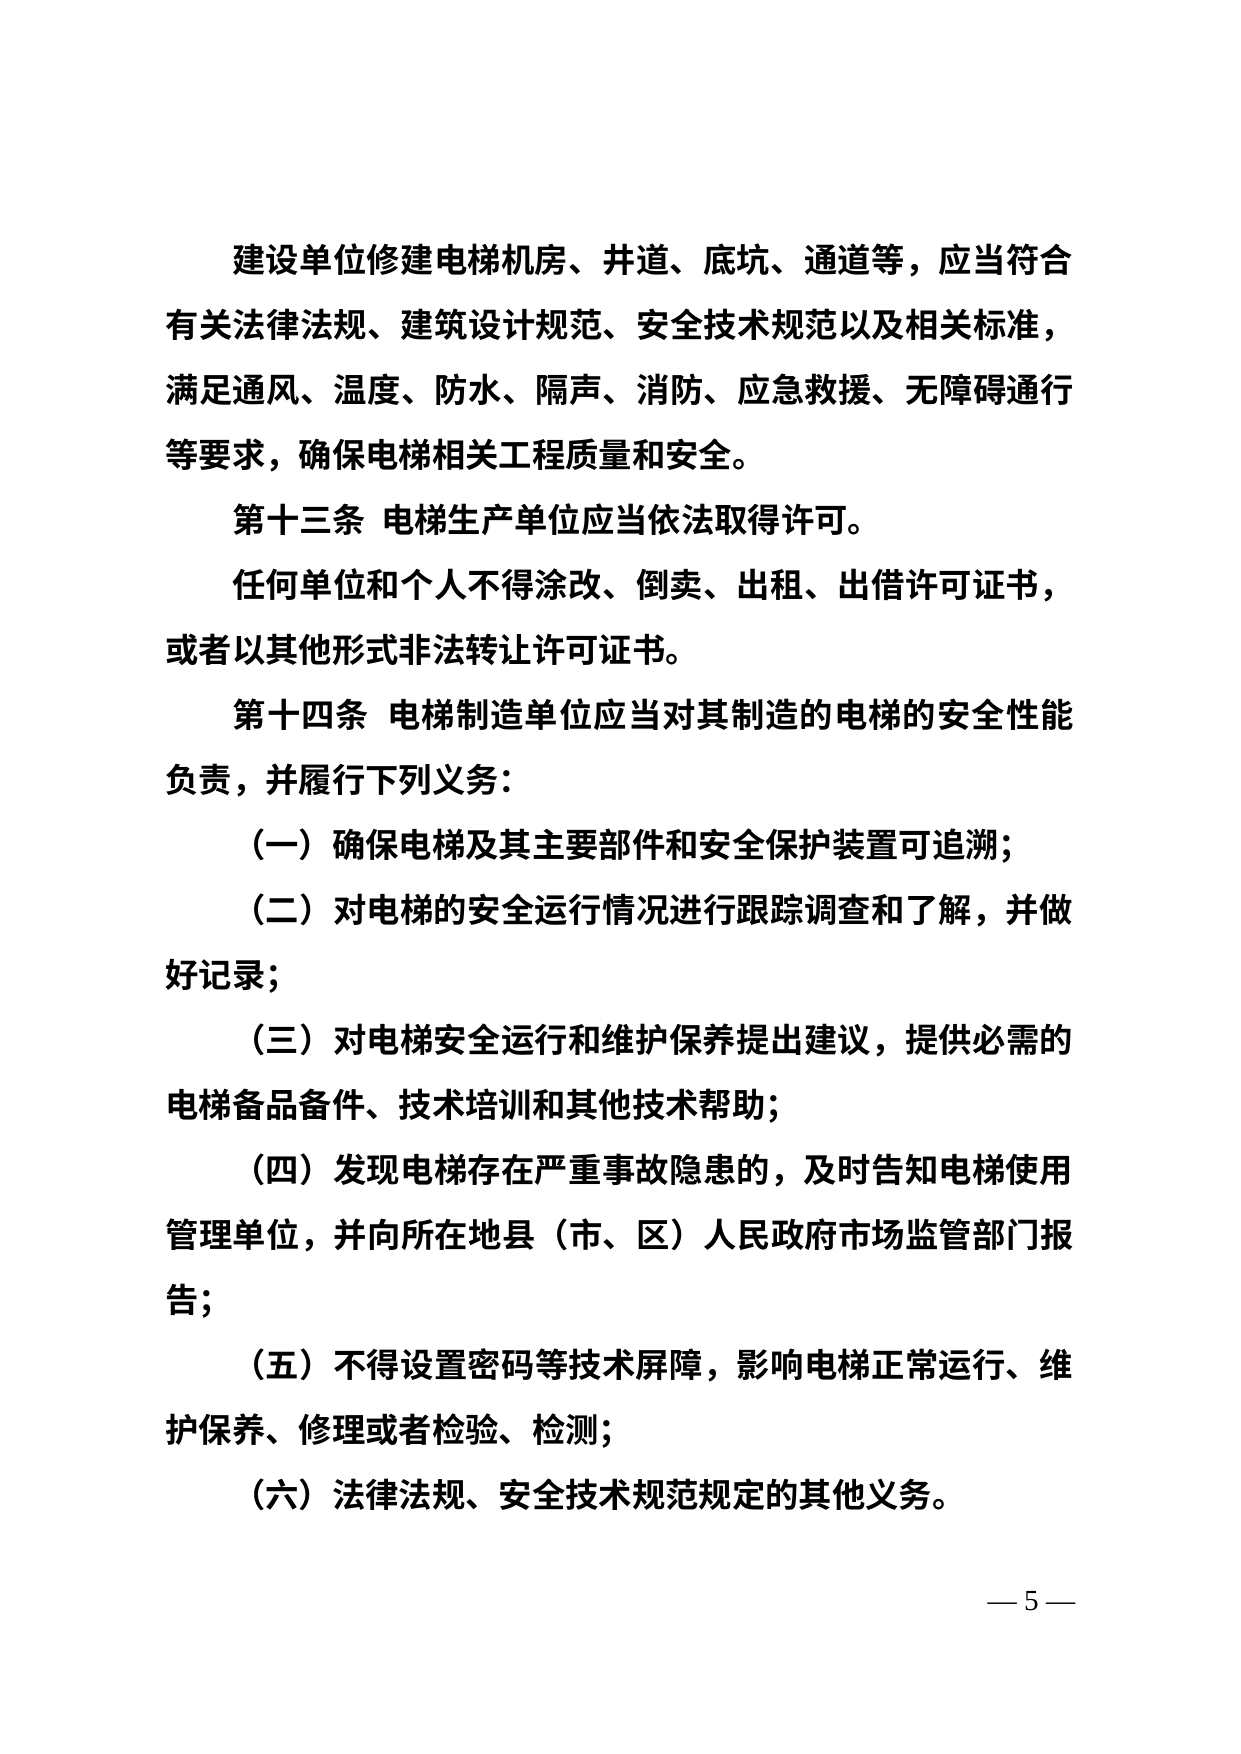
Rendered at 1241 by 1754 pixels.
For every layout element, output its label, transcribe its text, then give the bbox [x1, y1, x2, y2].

text （一）确保电梯及其主要部件和安全保护装置可追溯； [165, 811, 1075, 876]
text 建设单位修建电梯机房、井道、底坑、通道等，应当符合有关法律法规、建筑设计规范、安全技术规范以及相关标准，满足通风、温度、防水、隔声、消防、应急救援、无障碍通行等要求，确保电梯相关工程质量和安全。 [165, 226, 1075, 486]
text 第十四条 电梯制造单位应当对其制造的电梯的安全性能负责，并履行下列义务： [165, 681, 1075, 811]
text （三）对电梯安全运行和维护保养提出建议，提供必需的电梯备品备件、技术培训和其他技术帮助； [165, 1006, 1075, 1136]
text （五）不得设置密码等技术屏障，影响电梯正常运行、维护保养、修理或者检验、检测； [165, 1331, 1075, 1461]
text 第十三条 电梯生产单位应当依法取得许可。 [165, 486, 1075, 551]
text （四）发现电梯存在严重事故隐患的，及时告知电梯使用管理单位，并向所在地县（市、区）人民政府市场监管部门报告； [165, 1136, 1075, 1331]
text （六）法律法规、安全技术规范规定的其他义务。 [165, 1461, 1075, 1526]
text （二）对电梯的安全运行情况进行跟踪调查和了解，并做好记录； [165, 876, 1075, 1006]
text 任何单位和个人不得涂改、倒卖、出租、出借许可证书，或者以其他形式非法转让许可证书。 [165, 551, 1075, 681]
